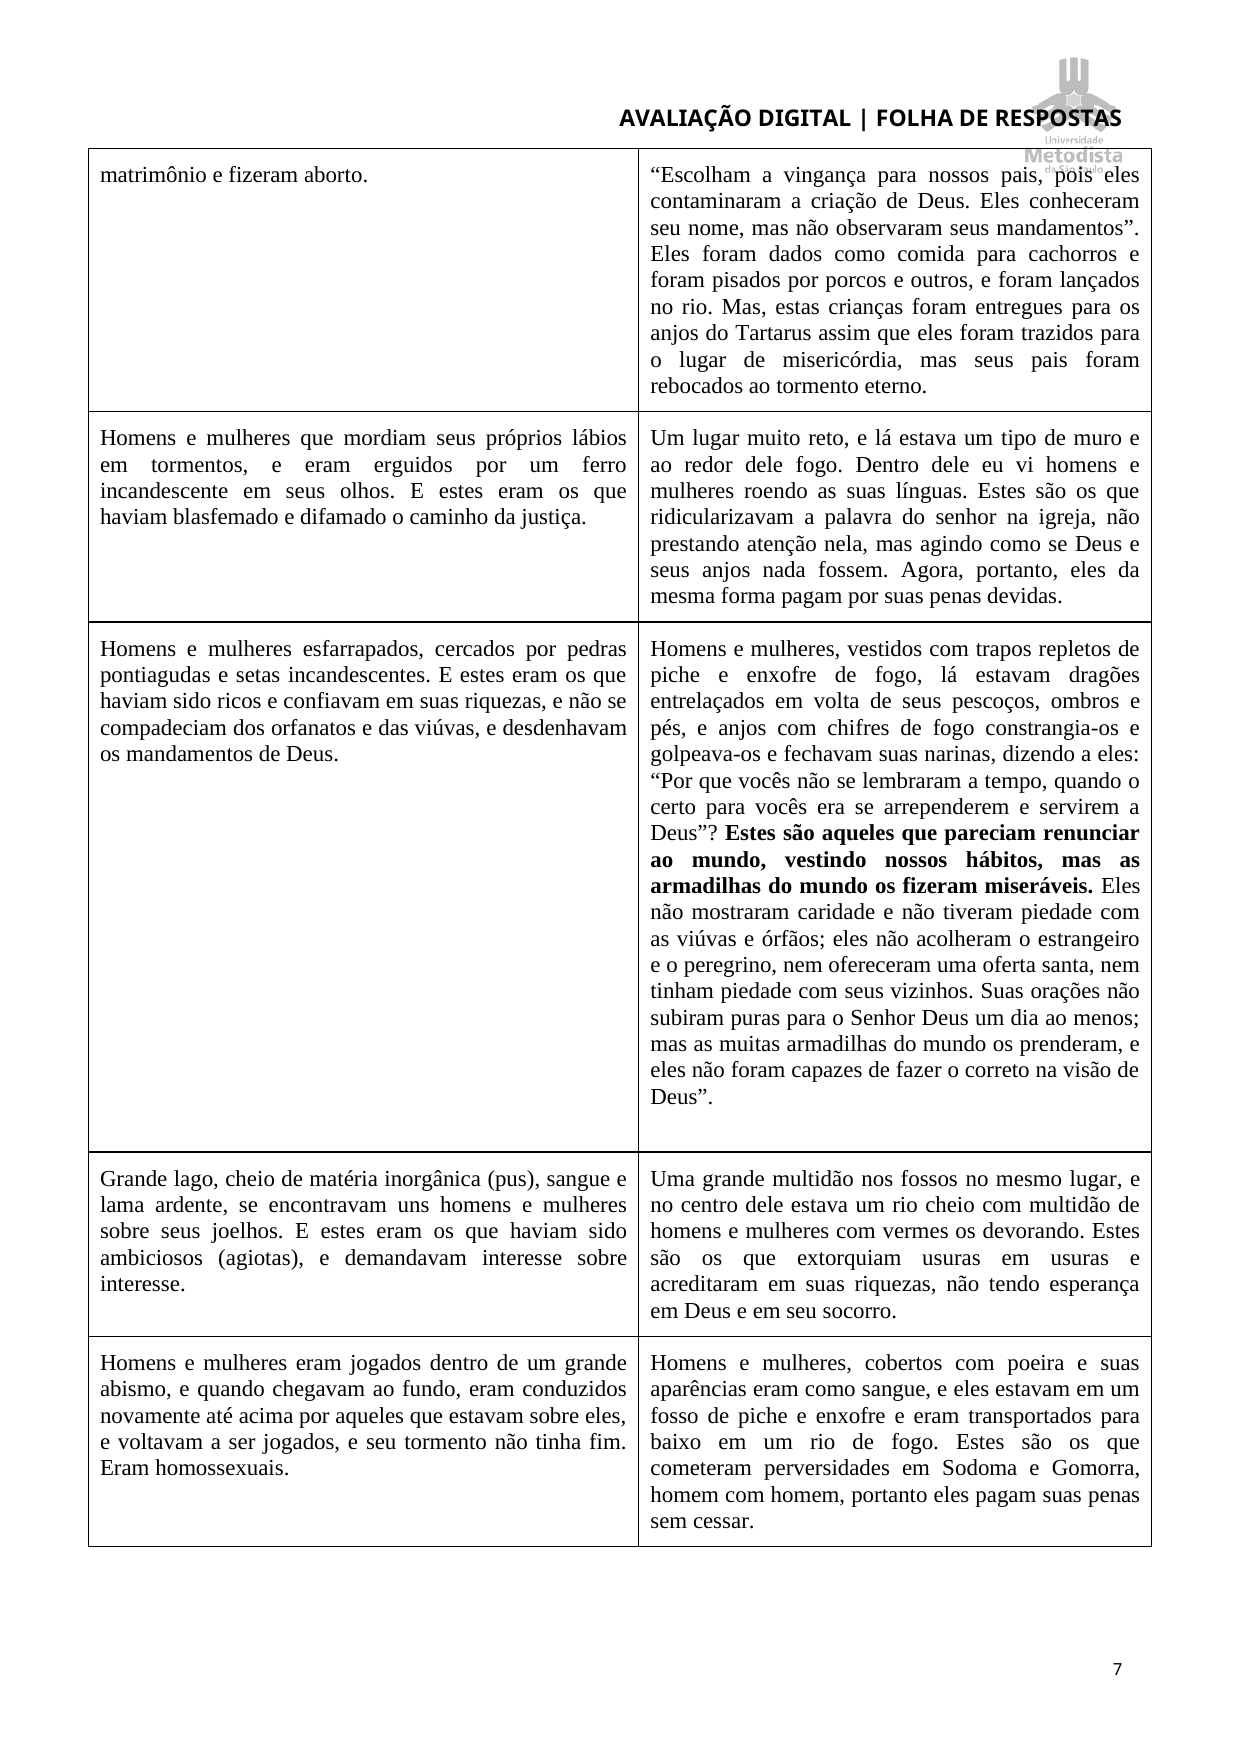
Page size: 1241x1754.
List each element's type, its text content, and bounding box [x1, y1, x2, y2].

table_cell Homens e mulheres que mordiam seus próprios lábios em tormentos, e eram erguidos por um ferro incandescente em seus olhos. E estes eram os que haviam blasfemado e difamado o caminho da justiça. [89, 412, 638, 621]
table_cell Homens e mulheres, vestidos com trapos repletos de piche e enxofre de fogo, lá estavam dragões entrelaçados em volta de seus pescoços, ombros e pés, e anjos com chifres de fogo constrangia-os e golpeava-os e fechavam suas narinas, dizendo a eles: “Por que vocês não se lembraram a tempo, quando o certo para vocês era se arrependerem e servirem a Deus”? Estes são aqueles que pareciam renunciar ao mundo, vestindo nossos hábitos, mas as armadilhas do mundo os fizeram miseráveis. Eles não mostraram caridade e não tiveram piedade com as viúvas e órfãos; eles não acolheram o estrangeiro e o peregrino, nem ofereceram uma oferta santa, nem tinham piedade com seus vizinhos. Suas orações não subiram puras para o Senhor Deus um dia ao menos; mas as muitas armadilhas do mundo os prenderam, e eles não foram capazes de fazer o correto na visão de Deus”. [639, 623, 1151, 1151]
table_cell Homens e mulheres eram jogados dentro de um grande abismo, e quando chegavam ao fundo, eram conduzidos novamente até acima por aqueles que estavam sobre eles, e voltavam a ser jogados, e seu tormento não tinha fim. Eram homossexuais. [89, 1337, 638, 1546]
table_cell Um lugar muito reto, e lá estava um tipo de muro e ao redor dele fogo. Dentro dele eu vi homens e mulheres roendo as suas línguas. Estes são os que ridicularizavam a palavra do senhor na igreja, não prestando atenção nela, mas agindo como se Deus e seus anjos nada fossem. Agora, portanto, eles da mesma forma pagam por suas penas devidas. [639, 412, 1151, 621]
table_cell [89, 149, 638, 411]
table_cell Homens e mulheres, cobertos com poeira e suas aparências eram como sangue, e eles estavam em um fosso de piche e enxofre e eram transportados para baixo em um rio de fogo. Estes são os que cometeram perversidades em Sodoma e Gomorra, homem com homem, portanto eles pagam suas penas sem cessar. [639, 1337, 1151, 1546]
table_cell Homens e mulheres esfarrapados, cercados por pedras pontiagudas e setas incandescentes. E estes eram os que haviam sido ricos e confiavam em suas riquezas, e não se compadeciam dos orfanatos e das viúvas, e desdenhavam os mandamentos de Deus. [89, 623, 638, 1151]
table_cell Uma grande multidão nos fossos no mesmo lugar, e no centro dele estava um rio cheio com multidão de homens e mulheres com vermes os devorando. Estes são os que extorquiam usuras em usuras e acreditaram em suas riquezas, não tendo esperança em Deus e em seu socorro. [639, 1153, 1151, 1336]
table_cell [639, 149, 1151, 411]
table_cell Grande lago, cheio de matéria inorgânica (pus), sangue e lama ardente, se encontravam uns homens e mulheres sobre seus joelhos. E estes eram os que haviam sido ambiciosos (agiotas), e demandavam interesse sobre interesse. [89, 1153, 638, 1336]
